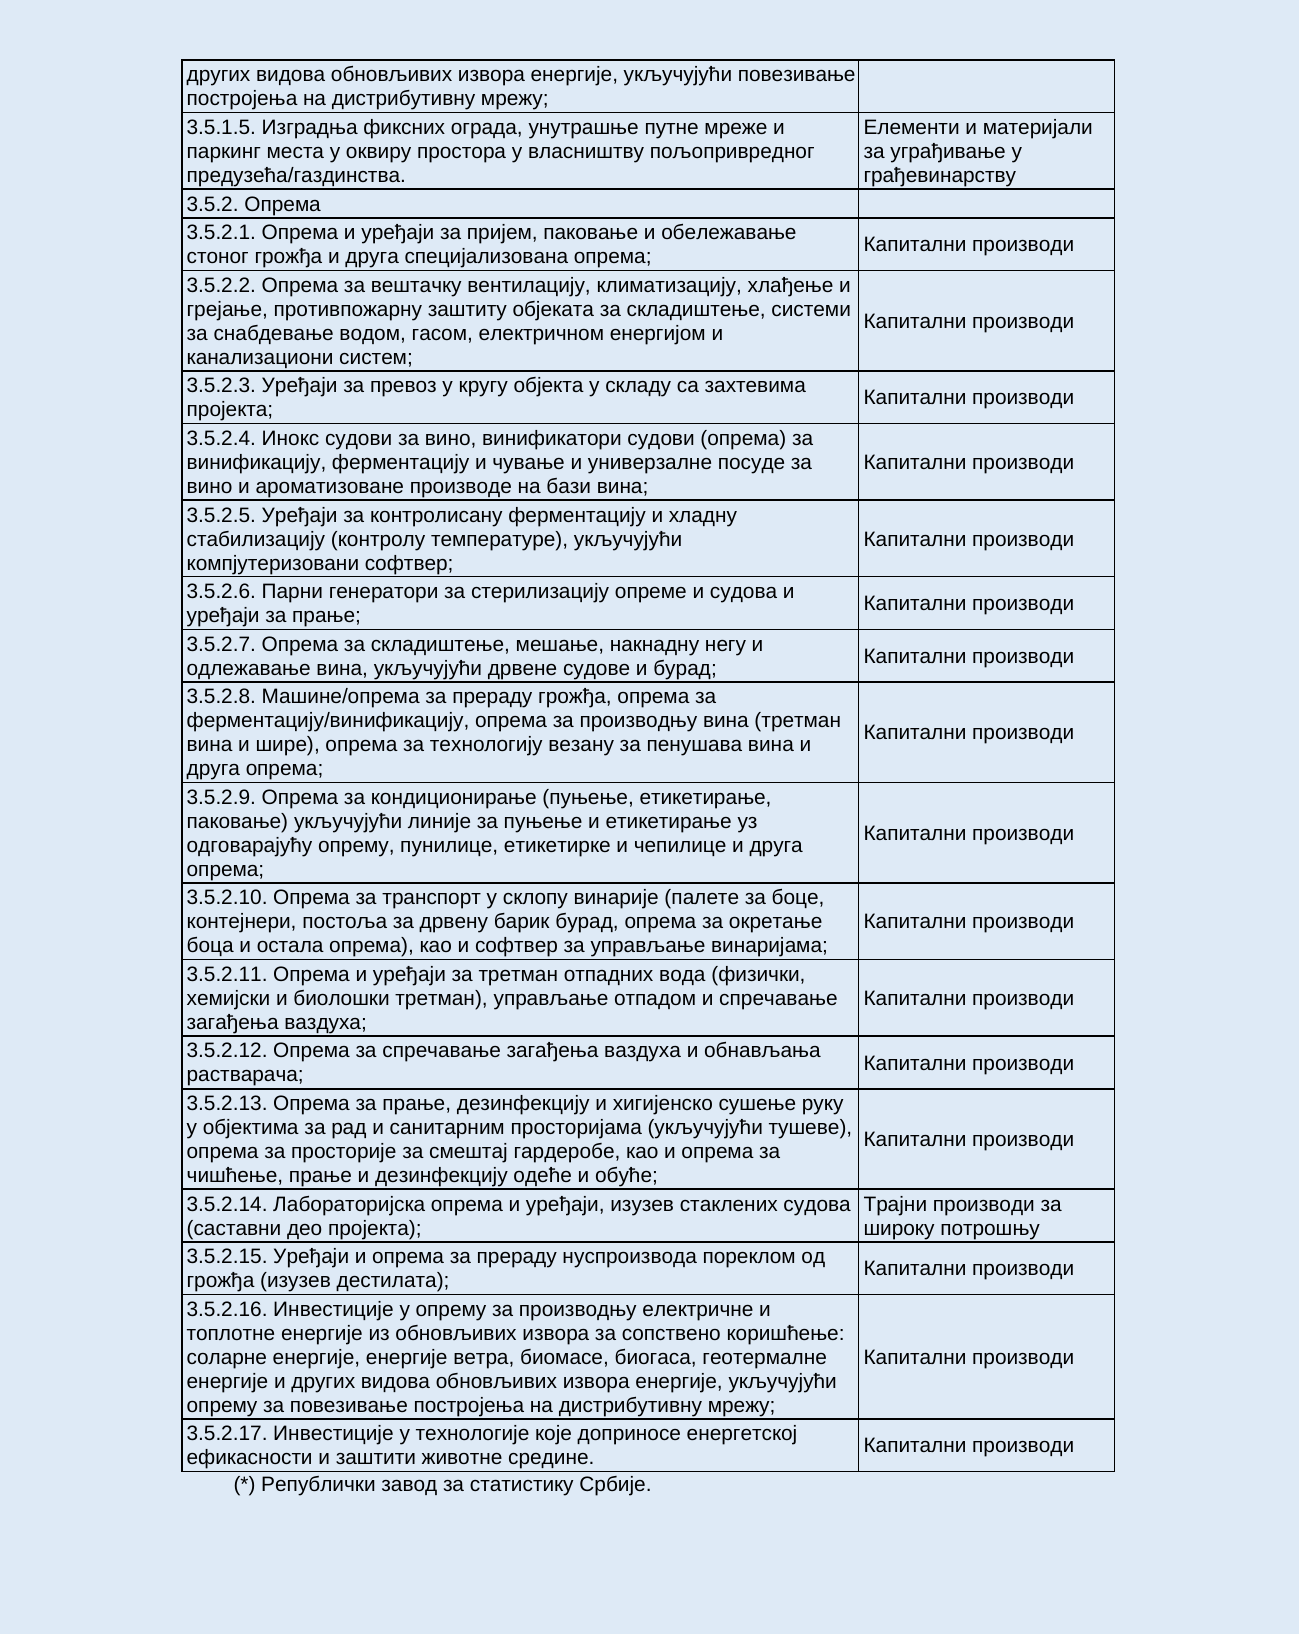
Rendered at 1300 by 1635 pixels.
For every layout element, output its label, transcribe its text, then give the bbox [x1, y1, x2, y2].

table_cell Капитални производи [859, 577, 1114, 628]
table_cell 3.5.2.5. Уређаји за контролисану ферментацију и хладну стабилизацију (контролу температуре), укључујући компјутеризовани софтвер; [183, 501, 858, 576]
table_cell 3.5.2.6. Парни генератори за стерилизацију опреме и судова и уређаји за прање; [183, 577, 858, 628]
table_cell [859, 61, 1114, 112]
table_cell 3.5.2.15. Уређаји и опрема за прераду нуспроизвода пореклом од грожђа (изузев дестилата); [183, 1243, 858, 1293]
table_cell 3.5.2.7. Опрема за складиштење, мешање, накнадну негу и одлежавање вина, укључујући дрвене судове и бурад; [183, 630, 858, 681]
table_cell Капитални производи [859, 783, 1114, 882]
table_cell 3.5.2.12. Опрема за спречавање загађења ваздуха и обнављања растварача; [183, 1037, 858, 1088]
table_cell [859, 113, 1114, 188]
table_cell 3.5.2.1. Опрема и уређаји за пријем, паковање и обележавање стоног грожђа и друга специјализована опрема; [183, 219, 858, 269]
table_cell Капитални производи [859, 219, 1114, 269]
table_cell Капитални производи [859, 1420, 1114, 1471]
table_cell 3.5.2.8. Машине/опрема за прераду грожђа, опрема за ферментацију/винификацију, опрема за производњу вина (третман вина и шире), опрема за технологију везану за пенушава вина и друга опрема; [183, 683, 858, 782]
table_cell Капитални производи [859, 630, 1114, 681]
table_cell Капитални производи [859, 1090, 1114, 1188]
text (*) Републички завод за статистику Србије. [183, 1472, 1116, 1496]
table_cell Капитални производи [859, 501, 1114, 576]
table_cell 3.5.2.9. Опрема за кондиционирање (пуњење, етикетирање, паковање) укључујући линије за пуњење и етикетирање уз одговарајућу опрему, пунилице, етикетирке и чепилице и друга опрема; [183, 783, 858, 882]
table_cell Капитални производи [859, 424, 1114, 499]
table_cell [859, 190, 1114, 217]
table_cell 3.5.2.3. Уређаји за превоз у кругу објекта у складу са захтевима пројекта; [183, 372, 858, 423]
table_cell Капитални производи [859, 960, 1114, 1035]
table_cell 3.5.2.10. Опрема за транспорт у склопу винарије (палете за боце, контејнери, постоља за дрвену барик бурад, опрема за окретање боца и остала опрема), као и софтвер за управљање винаријама; [183, 884, 858, 959]
table_cell 3.5.2.2. Опрема за вештачку вентилацију, климатизацију, хлађење и грејање, противпожарну заштиту објеката за складиштење, системи за снабдевање водом, гасом, електричном енергијом и канализациони систем; [183, 271, 858, 370]
table_cell 3.5.2.13. Опрема за прање, дезинфекцију и хигијенско сушење руку у објектима за рад и санитарним просторијама (укључујући тушеве), опрема за просторије за смештај гардеробе, као и опрема за чишћење, прање и дезинфекцију одеће и обуће; [183, 1090, 858, 1188]
table_cell Капитални производи [859, 1037, 1114, 1088]
table_cell Капитални производи [859, 683, 1114, 782]
table_cell 3.5.2. Опрема [183, 190, 858, 217]
table_cell Капитални производи [859, 1243, 1114, 1293]
table_cell 3.5.2.4. Инокс судови за вино, винификатори судови (опрема) за винификацију, ферментацију и чување и универзалне посуде за вино и ароматизоване производе на бази вина; [183, 424, 858, 499]
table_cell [183, 61, 858, 112]
table_cell Капитални производи [859, 884, 1114, 959]
table_cell Трајни производи за широку потрошњу [859, 1190, 1114, 1241]
table_cell Капитални производи [859, 271, 1114, 370]
table_cell 3.5.1.5. Изградња фиксних ограда, унутрашње путне мреже и паркинг места у оквиру простора у власништву пољопривредног предузећа/газдинства. [183, 113, 858, 188]
table_cell 3.5.2.17. Инвестиције у технологије које доприносе енергетској ефикасности и заштити животне средине. [183, 1420, 858, 1471]
table_cell 3.5.2.11. Опрема и уређаји за третман отпадних вода (физички, хемијски и биолошки третман), управљање отпадом и спречавање загађења ваздуха; [183, 960, 858, 1035]
table_cell Капитални производи [859, 1295, 1114, 1418]
table_cell 3.5.2.16. Инвестиције у опрему за производњу електричне и топлотне енергије из обновљивих извора за сопствено коришћење: соларне енергије, енергије ветра, биомасе, биогаса, геотермалне енергије и других видова обновљивих извора енергије, укључујући опрему за повезивање постројења на дистрибутивну мрежу; [183, 1295, 858, 1418]
table_cell 3.5.2.14. Лабораторијска опрема и уређаји, изузев стаклених судова (саставни део пројекта); [183, 1190, 858, 1241]
table_cell Капитални производи [859, 372, 1114, 423]
